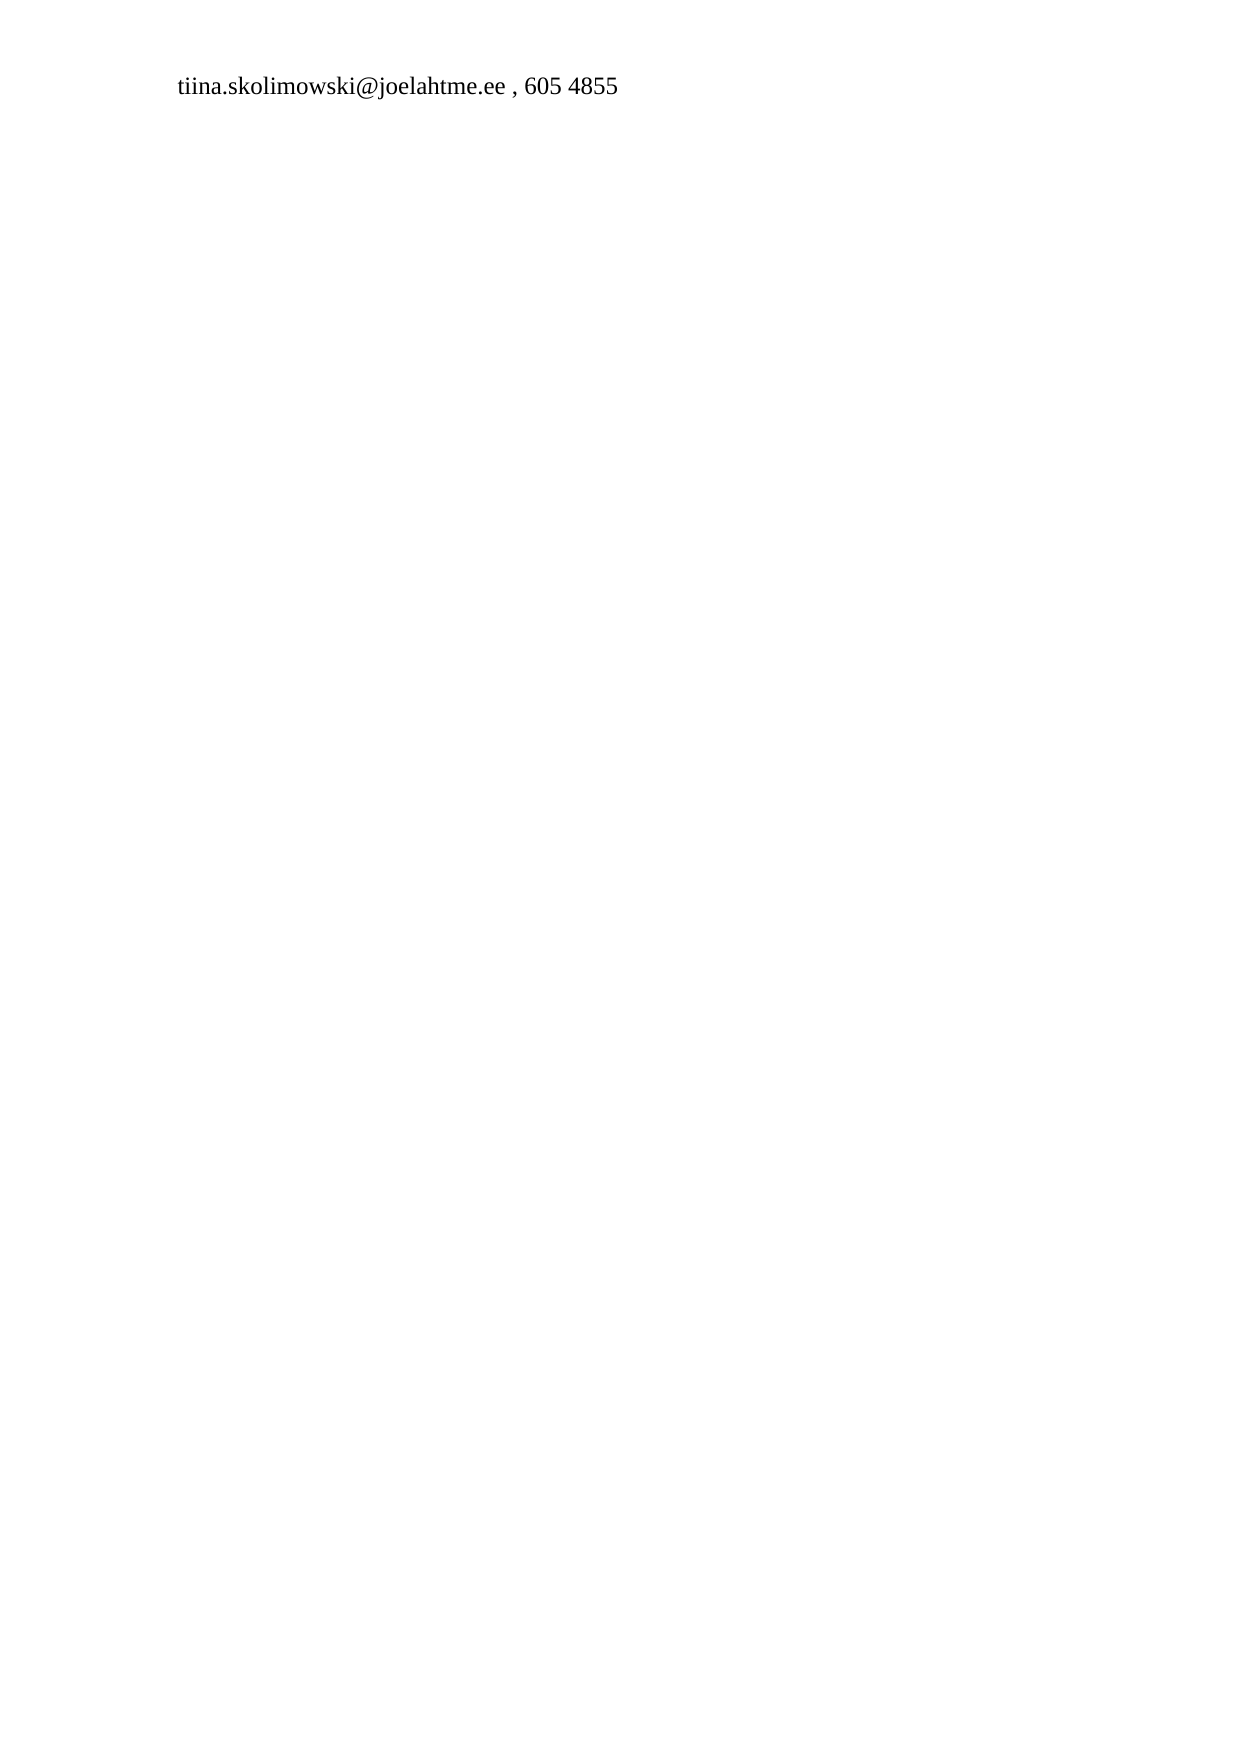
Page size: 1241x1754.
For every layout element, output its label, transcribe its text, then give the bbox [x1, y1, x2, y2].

text tiina.skolimowski@joelahtme.ee , 605 4855 [177, 71, 1152, 99]
